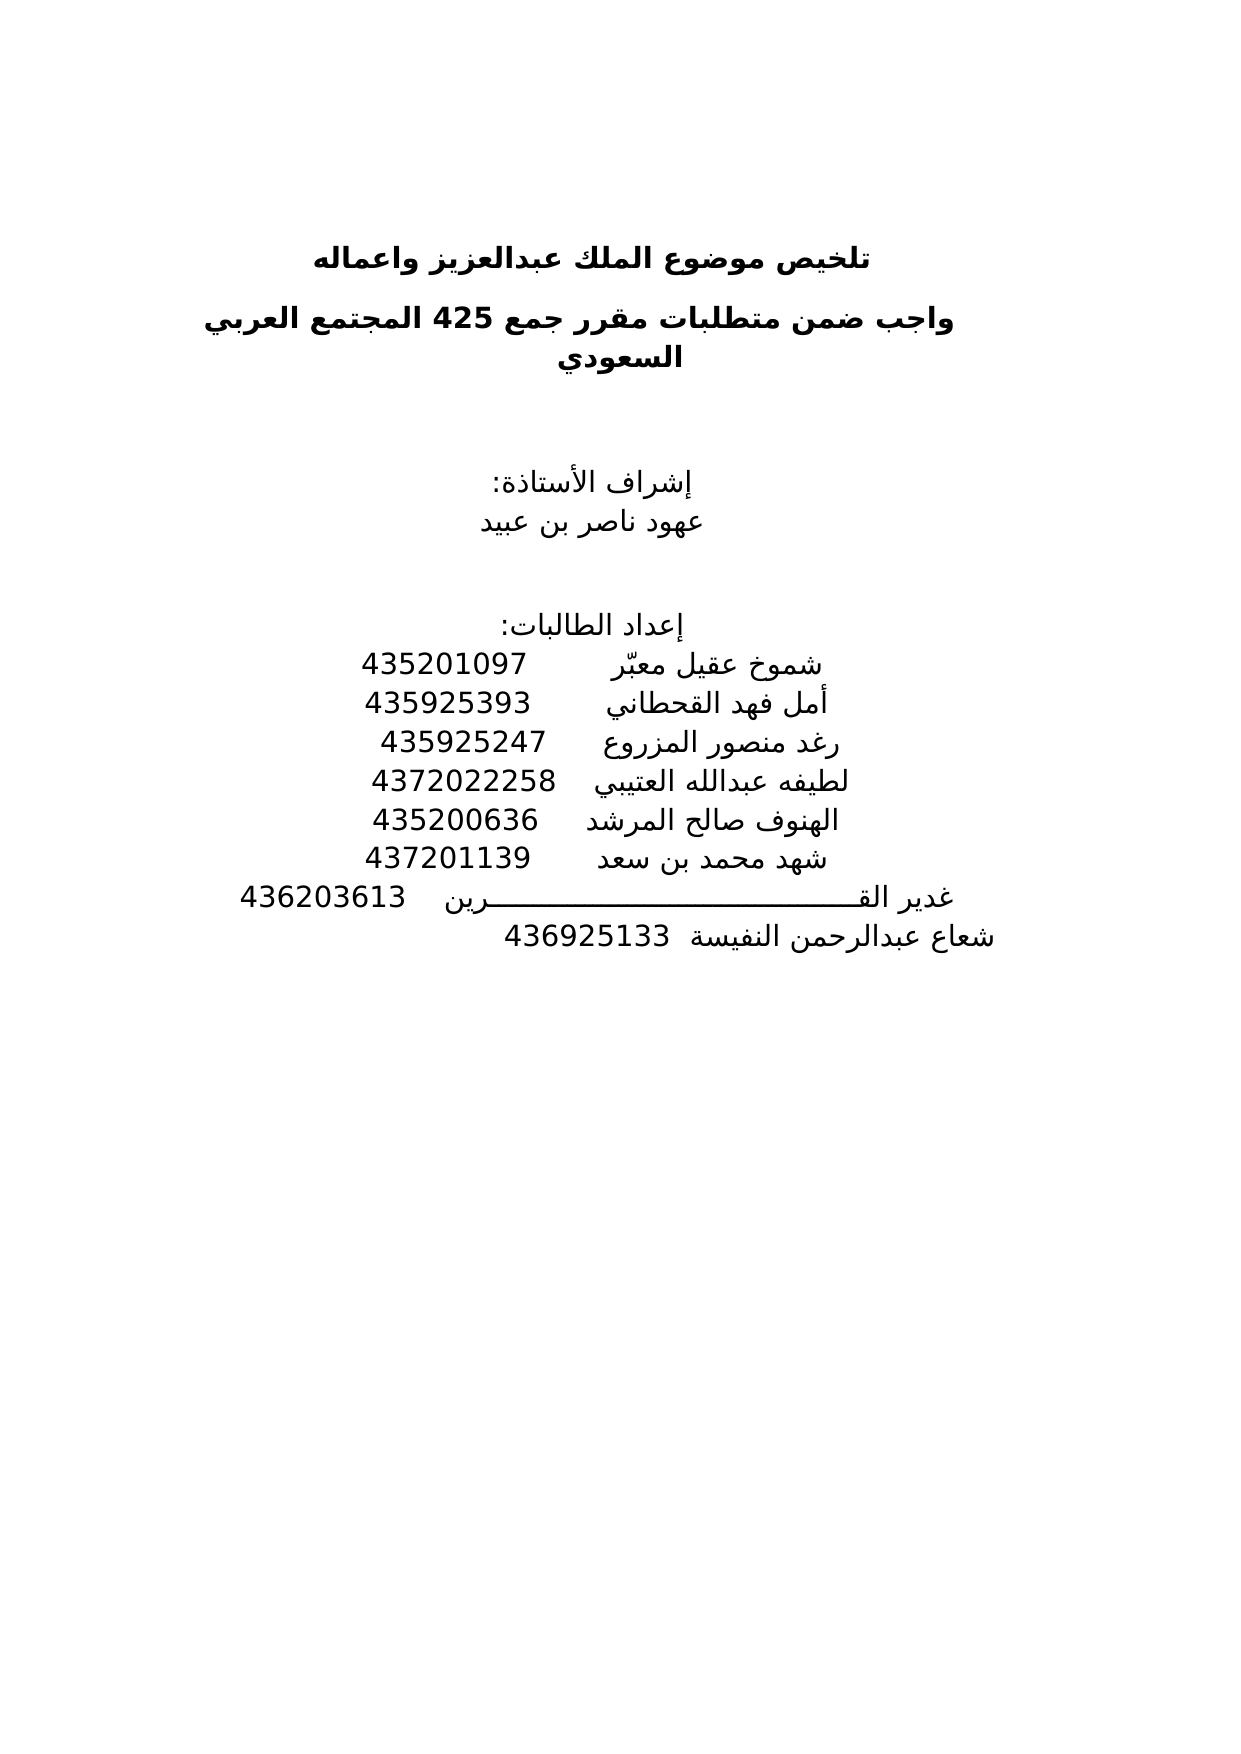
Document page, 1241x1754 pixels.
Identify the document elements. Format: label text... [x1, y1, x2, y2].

list رغد منصور المزروع 435925247 [187, 725, 996, 759]
list شعاع عبدالرحمن النفيسة 436925133 [187, 920, 996, 954]
list شموخ عقيل معبّر 435201097 [187, 647, 996, 681]
list الهنوف صالح المرشد 435200636 [187, 803, 996, 837]
list إشراف الأستاذة: [187, 465, 996, 499]
list لطيفه عبدالله العتيبي 4372022258 [187, 764, 996, 798]
list أمل فهد القحطاني 435925393 [187, 686, 996, 720]
list إعداد الطالبات: [187, 608, 996, 642]
list عهود ناصر بن عبيد [187, 504, 996, 538]
list غدير القـــــــــــــــــــــــــــــــــــــــــــرين 436203613 [187, 881, 996, 915]
list تلخيص موضوع الملك عبدالعزيز واعماله [187, 241, 996, 275]
list شهد محمد بن سعد 437201139 [187, 842, 996, 876]
text واجب ضمن متطلبات مقرر جمع 425 المجتمع العربي السعودي [187, 301, 1053, 374]
